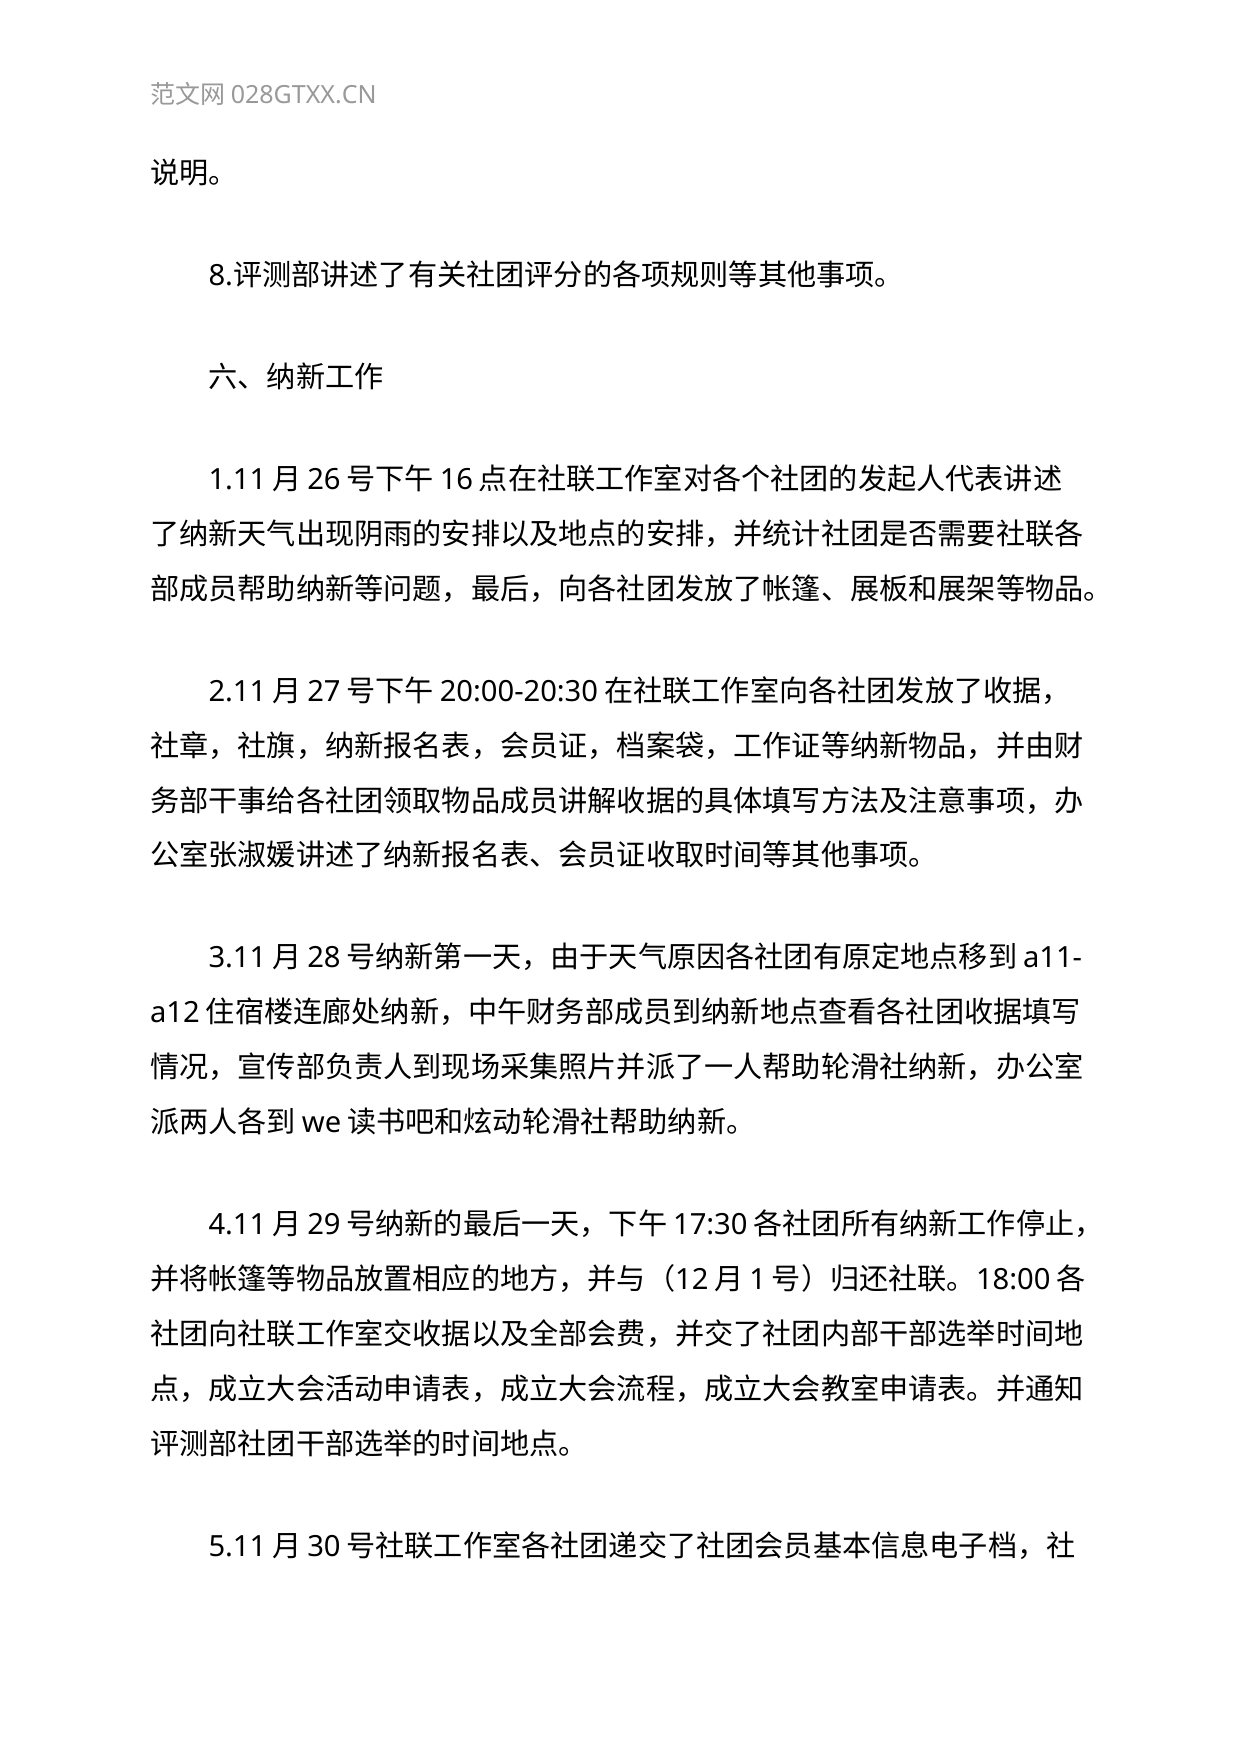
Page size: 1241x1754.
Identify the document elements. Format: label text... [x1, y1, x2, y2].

text 4.11月29号纳新的最后一天，下午17:30各社团所有纳新工作停止，并将帐篷等物品放置相应的地方，并与（12月1号）归还社联。18:00各社团向社联工作室交收据以及全部会费，并交了社团内部干部选举时间地点，成立大会活动申请表，成立大会流程，成立大会教室申请表。并通知评测部社团干部选举的时间地点。 [150, 1201, 1090, 1463]
text 3.11月28号纳新第一天，由于天气原因各社团有原定地点移到a11-a12住宿楼连廊处纳新，中午财务部成员到纳新地点查看各社团收据填写情况，宣传部负责人到现场采集照片并派了一人帮助轮滑社纳新，办公室派两人各到we读书吧和炫动轮滑社帮助纳新。 [150, 934, 1090, 1141]
text 8.评测部讲述了有关社团评分的各项规则等其他事项。 [150, 252, 1090, 294]
text 1.11月26号下午16点在社联工作室对各个社团的发起人代表讲述了纳新天气出现阴雨的安排以及地点的安排，并统计社团是否需要社联各部成员帮助纳新等问题，最后，向各社团发放了帐篷、展板和展架等物品。 [150, 456, 1090, 608]
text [150, 1522, 1090, 1564]
text 六、纳新工作 [150, 354, 1090, 396]
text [150, 150, 1090, 192]
text 2.11月27号下午20:00-20:30在社联工作室向各社团发放了收据，社章，社旗，纳新报名表，会员证，档案袋，工作证等纳新物品，并由财务部干事给各社团领取物品成员讲解收据的具体填写方法及注意事项，办公室张淑媛讲述了纳新报名表、会员证收取时间等其他事项。 [150, 667, 1090, 874]
